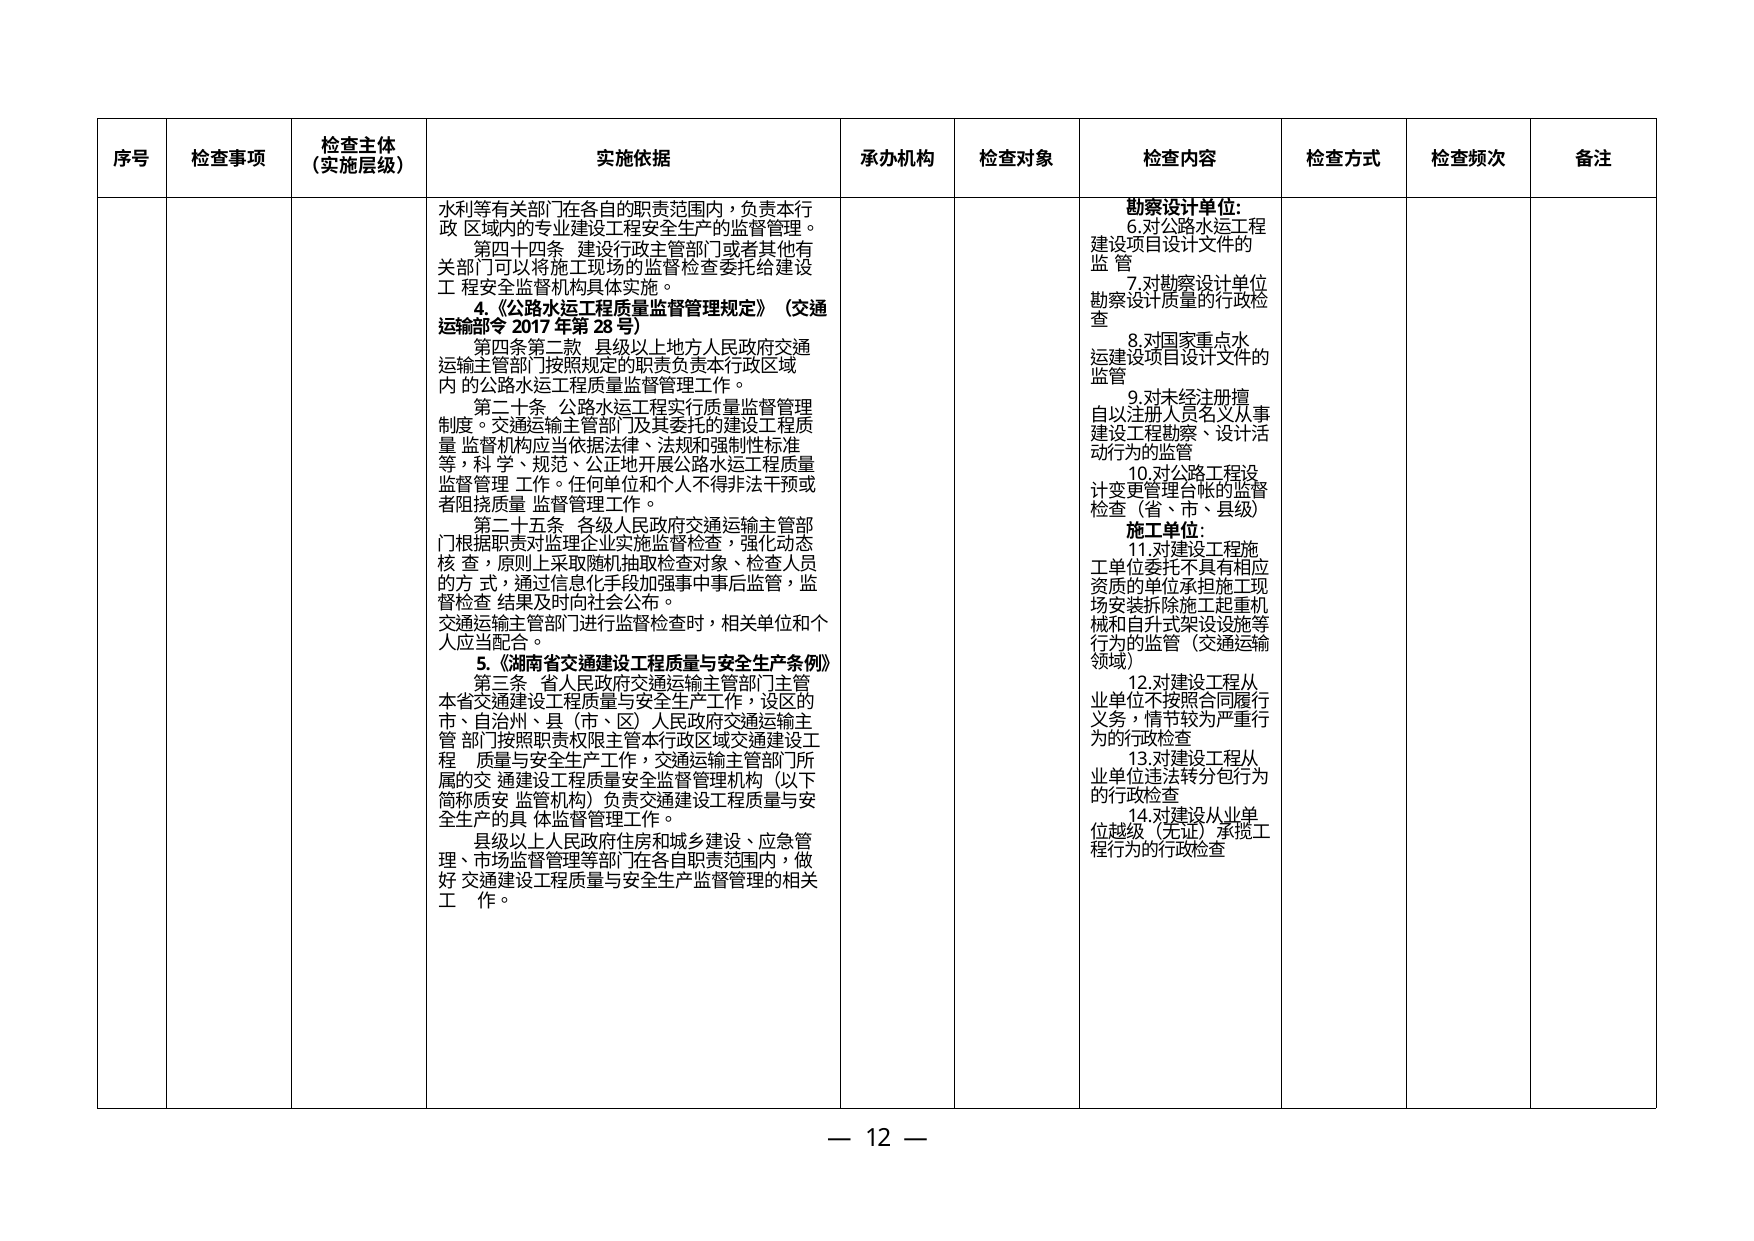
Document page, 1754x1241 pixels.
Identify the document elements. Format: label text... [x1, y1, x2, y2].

table_header 检查内容 [1080, 119, 1281, 197]
table_cell [98, 198, 166, 1107]
table_cell [955, 198, 1079, 1107]
table_header 实施依据 [427, 119, 840, 197]
table_header 序号 [98, 119, 166, 197]
table_cell [292, 198, 426, 1107]
table_header 检查对象 [955, 119, 1079, 197]
table_cell [1282, 198, 1406, 1107]
table_header 检查事项 [167, 119, 291, 197]
table_header 检查频次 [1407, 119, 1530, 197]
table_cell [1531, 198, 1656, 1107]
table_cell 勘察设计单位: 6.对公路水运工程 建设项目设计文件的监 管 7.对勘察设计单位 勘察设计质量的行政检 查 8.对国家重点水 运建设项目设计文件的 监管 9.对未经注册擅 自以注册人员名义从事 建设工程勘察、设计活 动行为的监管 10.对公路工程设 计变更管理台帐的监督 检查（省、市、县级） 施工单位: 11.对建设工程施 工单位委托不具有相应 资质的单位承担施工现 场安装拆除施工起重机 械和自升式架设设施等 行为的监管（交通运输 领域） 12.对建设工程从 业单位不按照合同履行 义务，情节较为严重行 为的行政检查 13.对建设工程从 业单位违法转分包行为 的行政检查 14.对建设从业单 位越级（无证）承揽工 程行为的行政检查 [1080, 198, 1281, 1107]
table_cell [1407, 198, 1530, 1107]
table_header 承办机构 [841, 119, 954, 197]
table_header 备注 [1531, 119, 1656, 197]
table_cell 水利等有关部门在各自的职责范围内，负责本行政 区域内的专业建设工程安全生产的监督管理。 第四十四条 建设行政主管部门或者其他有 关部门可以将施工现场的监督检查委托给建设工 程安全监督机构具体实施。 4.《公路水运工程质量监督管理规定》（交通 运输部令2017年第28号） 第四条第二款 县级以上地方人民政府交通 运输主管部门按照规定的职责负责本行政区域内 的公路水运工程质量监督管理工作。 第二十条 公路水运工程实行质量监督管理 制度。交通运输主管部门及其委托的建设工程质量 监督机构应当依据法律、法规和强制性标准等，科 学、规范、公正地开展公路水运工程质量监督管理 工作。任何单位和个人不得非法干预或者阻挠质量 监督管理工作。 第二十五条 各级人民政府交通运输主管部 门根据职责对监理企业实施监督检查，强化动态核 查，原则上采取随机抽取检查对象、检查人员的方 式，通过信息化手段加强事中事后监管，监督检查 结果及时向社会公布。 交通运输主管部门进行监督检查时，相关单位和个 人应当配合。 5.《湖南省交通建设工程质量与安全生产条例》 第三条 省人民政府交通运输主管部门主管 本省交通建设工程质量与安全生产工作，设区的 市、自治州、县（市、区）人民政府交通运输主管 部门按照职责权限主管本行政区域交通建设工程 质量与安全生产工作，交通运输主管部门所属的交 通建设工程质量安全监督管理机构（以下简称质安 监管机构）负责交通建设工程质量与安全生产的具 体监督管理工作。 县级以上人民政府住房和城乡建设、应急管 理、市场监督管理等部门在各自职责范围内，做好 交通建设工程质量与安全生产监督管理的相关工 作。 [427, 198, 840, 1107]
table_cell [167, 198, 291, 1107]
table_header 检查方式 [1282, 119, 1406, 197]
table_cell [841, 198, 954, 1107]
table_header 检查主体 （实施层级） [292, 119, 426, 197]
